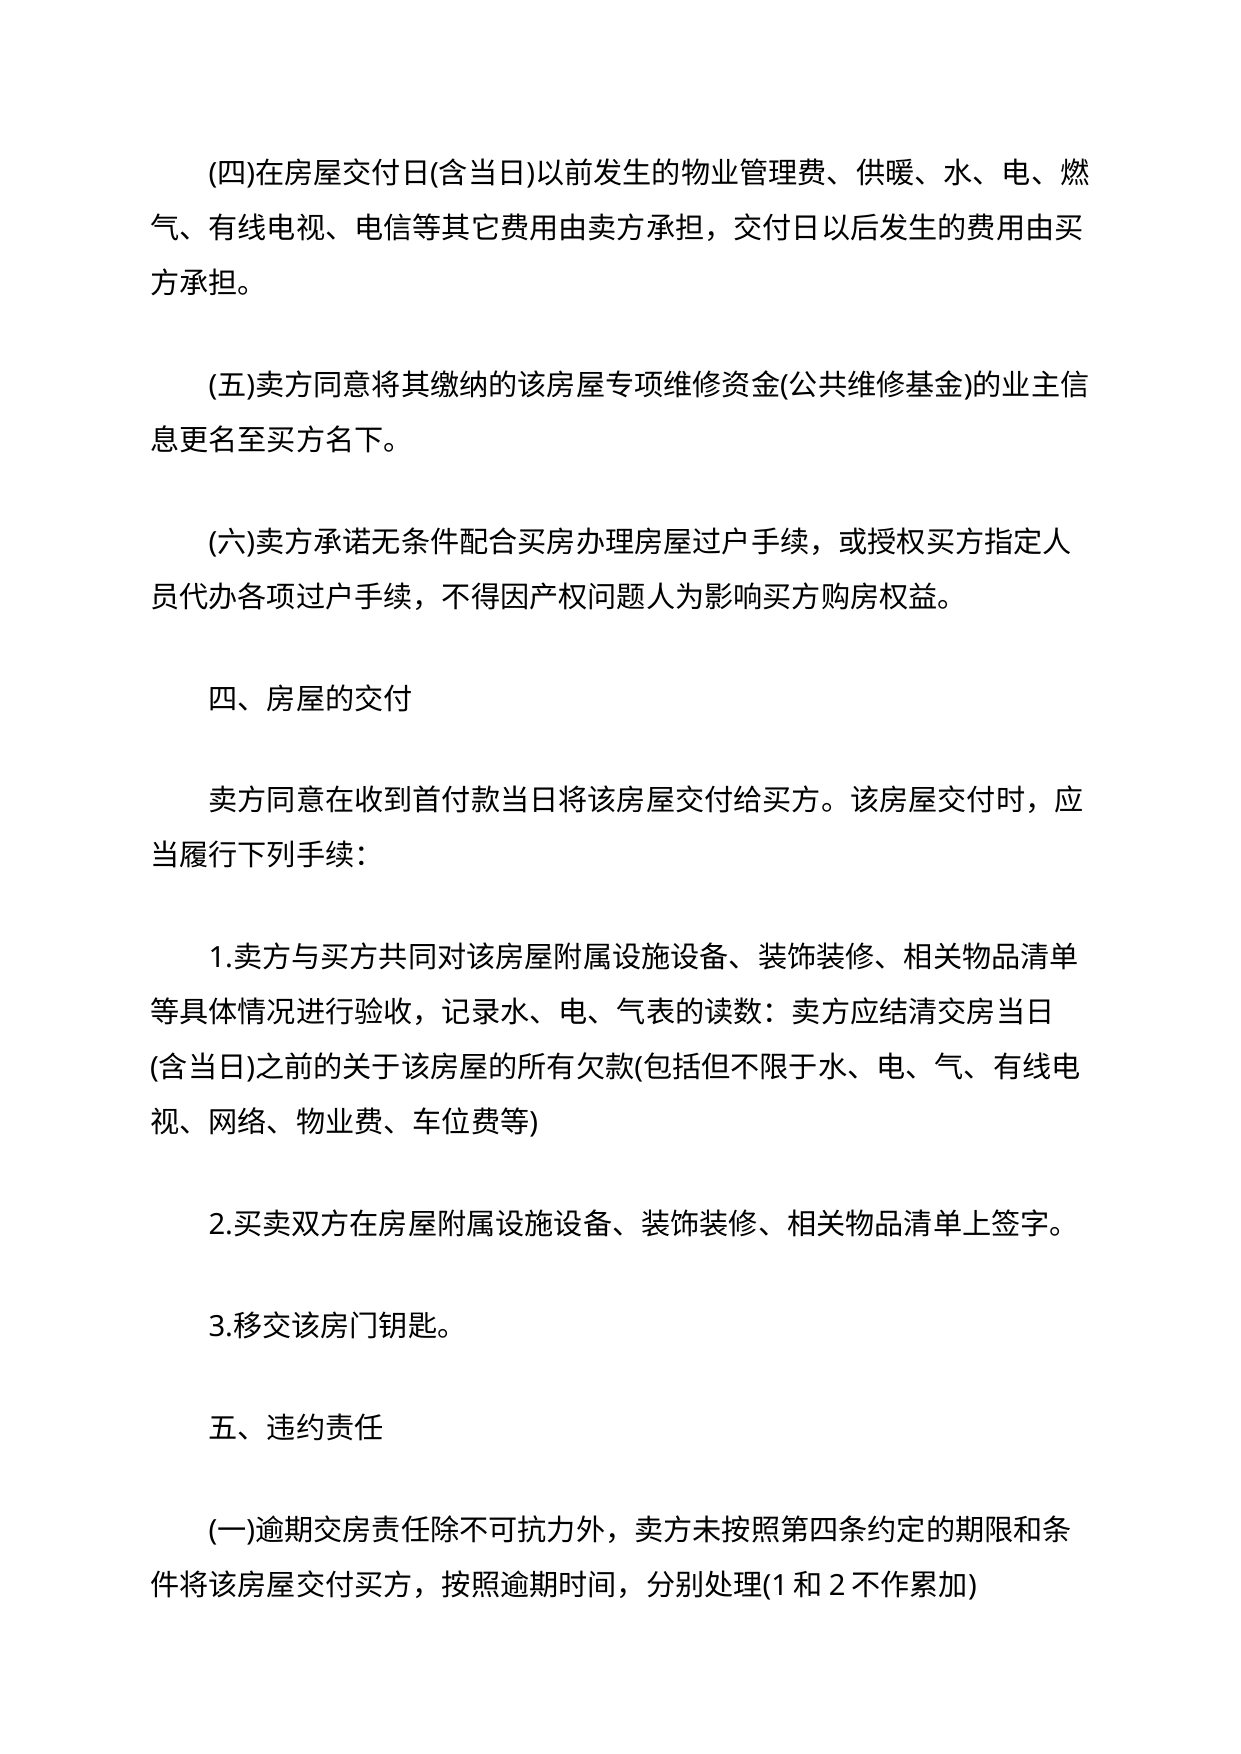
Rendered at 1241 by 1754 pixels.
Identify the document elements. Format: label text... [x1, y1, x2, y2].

text 五、违约责任 [150, 1404, 1090, 1447]
text 3.移交该房门钥匙。 [150, 1302, 1090, 1345]
text (四)在房屋交付日(含当日)以前发生的物业管理费、供暖、水、电、燃气、有线电视、电信等其它费用由卖方承担，交付日以后发生的费用由买方承担。 [150, 150, 1090, 302]
text 1.卖方与买方共同对该房屋附属设施设备、装饰装修、相关物品清单等具体情况进行验收，记录水、电、气表的读数：卖方应结清交房当日(含当日)之前的关于该房屋的所有欠款(包括但不限于水、电、气、有线电视、网络、物业费、车位费等) [150, 934, 1090, 1141]
text (一)逾期交房责任除不可抗力外，卖方未按照第四条约定的期限和条件将该房屋交付买方，按照逾期时间，分别处理(1和2不作累加) [150, 1506, 1090, 1604]
text (五)卖方同意将其缴纳的该房屋专项维修资金(公共维修基金)的业主信息更名至买方名下。 [150, 362, 1090, 459]
text 卖方同意在收到首付款当日将该房屋交付给买方。该房屋交付时，应当履行下列手续： [150, 777, 1090, 874]
text 四、房屋的交付 [150, 675, 1090, 717]
text 2.买卖双方在房屋附属设施设备、装饰装修、相关物品清单上签字。 [150, 1201, 1090, 1243]
text (六)卖方承诺无条件配合买房办理房屋过户手续，或授权买方指定人员代办各项过户手续，不得因产权问题人为影响买方购房权益。 [150, 518, 1090, 616]
